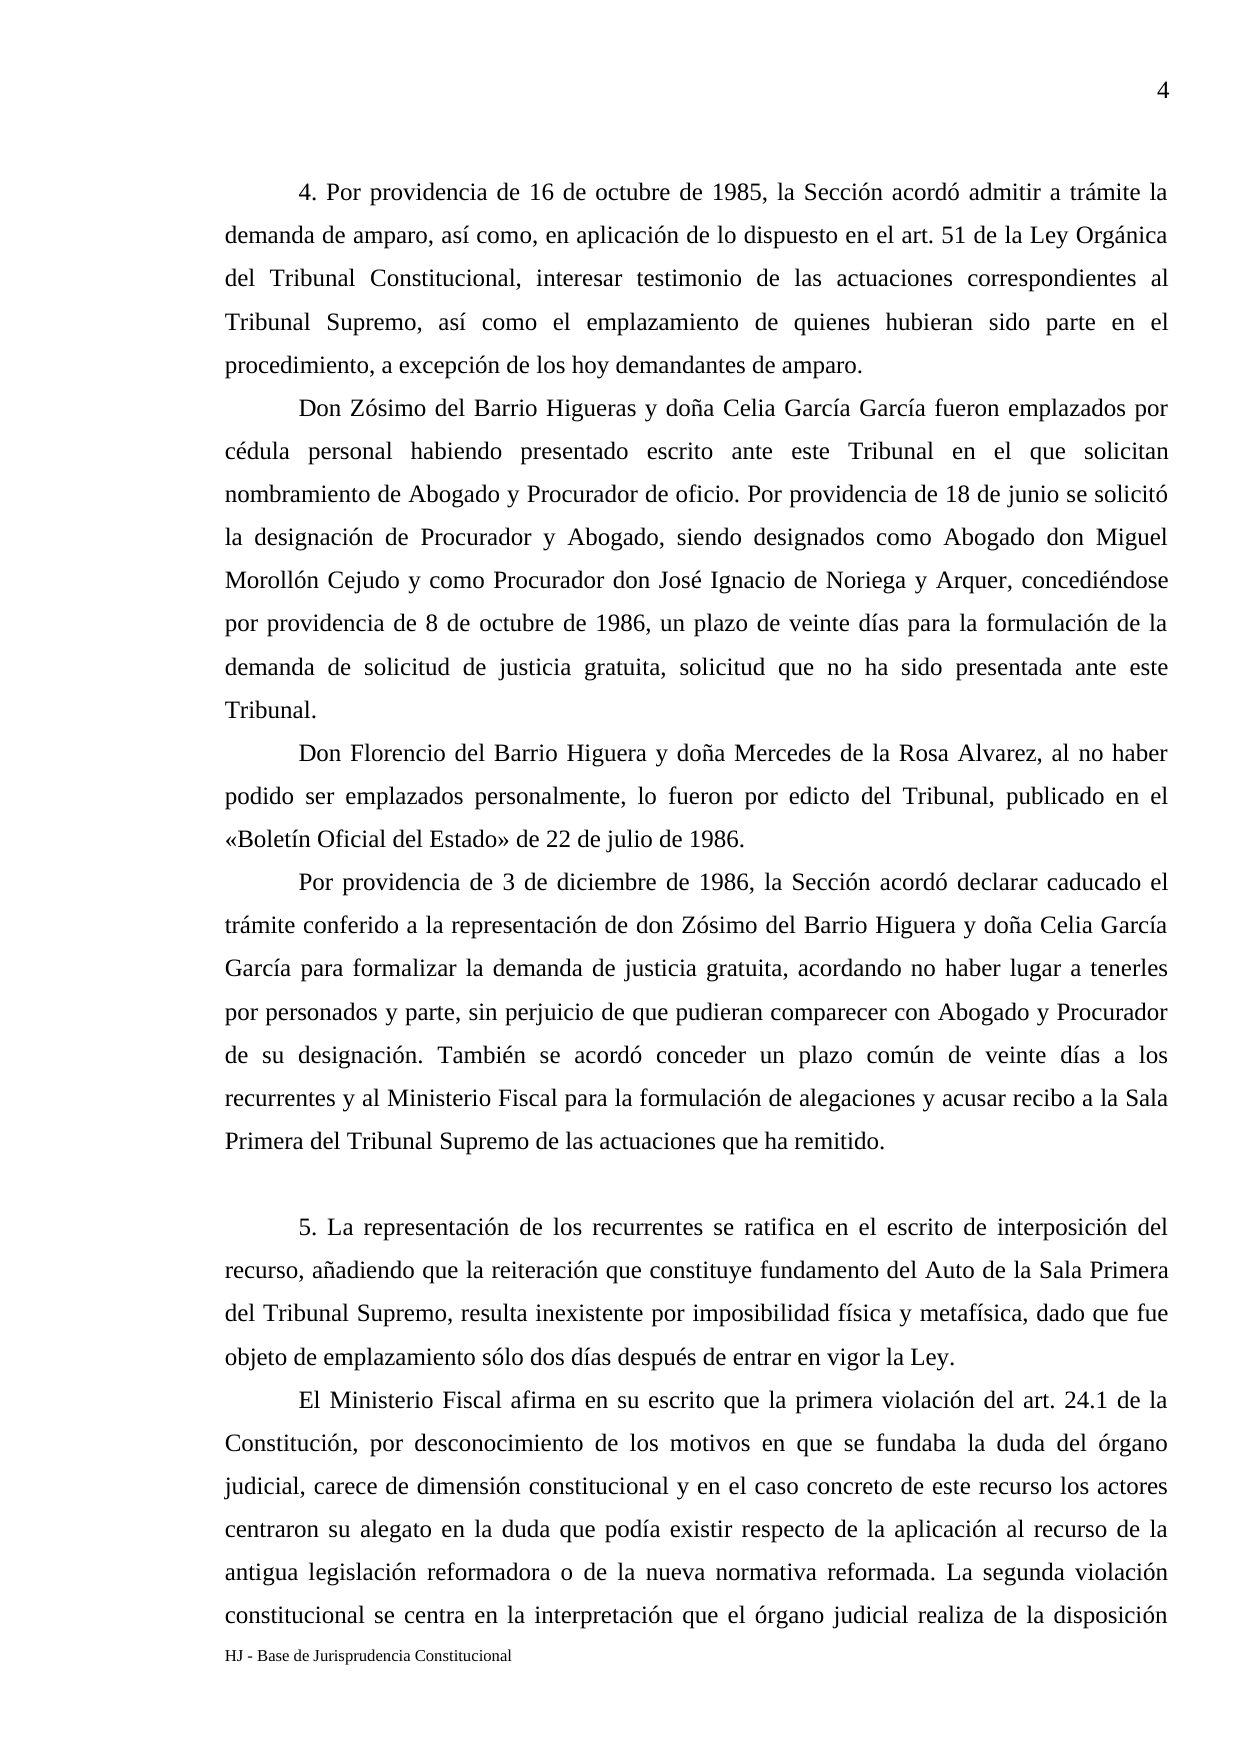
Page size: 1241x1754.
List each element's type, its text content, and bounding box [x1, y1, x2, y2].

text Por providencia de 3 de diciembre de 1986, la Sección acordó declarar caducado el trámite conferido a la representación de don Zósimo del Barrio Higuera y doña Celia García García para formalizar la demanda de justicia gratuita, acordando no haber lugar a tenerles por personados y parte, sin perjuicio de que pudieran comparecer con Abogado y Procurador de su designación. También se acordó conceder un plazo común de veinte días a los recurrentes y al Ministerio Fiscal para la formulación de alegaciones y acusar recibo a la Sala Primera del Tribunal Supremo de las actuaciones que ha remitido. [224, 867, 1169, 1155]
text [224, 1385, 1169, 1629]
text Don Zósimo del Barrio Higueras y doña Celia García García fueron emplazados por cédula personal habiendo presentado escrito ante este Tribunal en el que solicitan nombramiento de Abogado y Procurador de oficio. Por providencia de 18 de junio se solicitó la designación de Procurador y Abogado, siendo designados como Abogado don Miguel Morollón Cejudo y como Procurador don José Ignacio de Noriega y Arquer, concediéndose por providencia de 8 de octubre de 1986, un plazo de veinte días para la formulación de la demanda de solicitud de justicia gratuita, solicitud que no ha sido presentada ante este Tribunal. [224, 393, 1169, 723]
text Don Florencio del Barrio Higuera y doña Mercedes de la Rosa Alvarez, al no haber podido ser emplazados personalmente, lo fueron por edicto del Tribunal, publicado en el «Boletín Oficial del Estado» de 22 de julio de 1986. [224, 738, 1169, 853]
text 4. Por providencia de 16 de octubre de 1985, la Sección acordó admitir a trámite la demanda de amparo, así como, en aplicación de lo dispuesto en el art. 51 de la Ley Orgánica del Tribunal Constitucional, interesar testimonio de las actuaciones correspondientes al Tribunal Supremo, así como el emplazamiento de quienes hubieran sido parte en el procedimiento, a excepción de los hoy demandantes de amparo. [224, 177, 1169, 378]
text 5. La representación de los recurrentes se ratifica en el escrito de interposición del recurso, añadiendo que la reiteración que constituye fundamento del Auto de la Sala Primera del Tribunal Supremo, resulta inexistente por imposibilidad física y metafísica, dado que fue objeto de emplazamiento sólo dos días después de entrar en vigor la Ley. [224, 1212, 1169, 1370]
